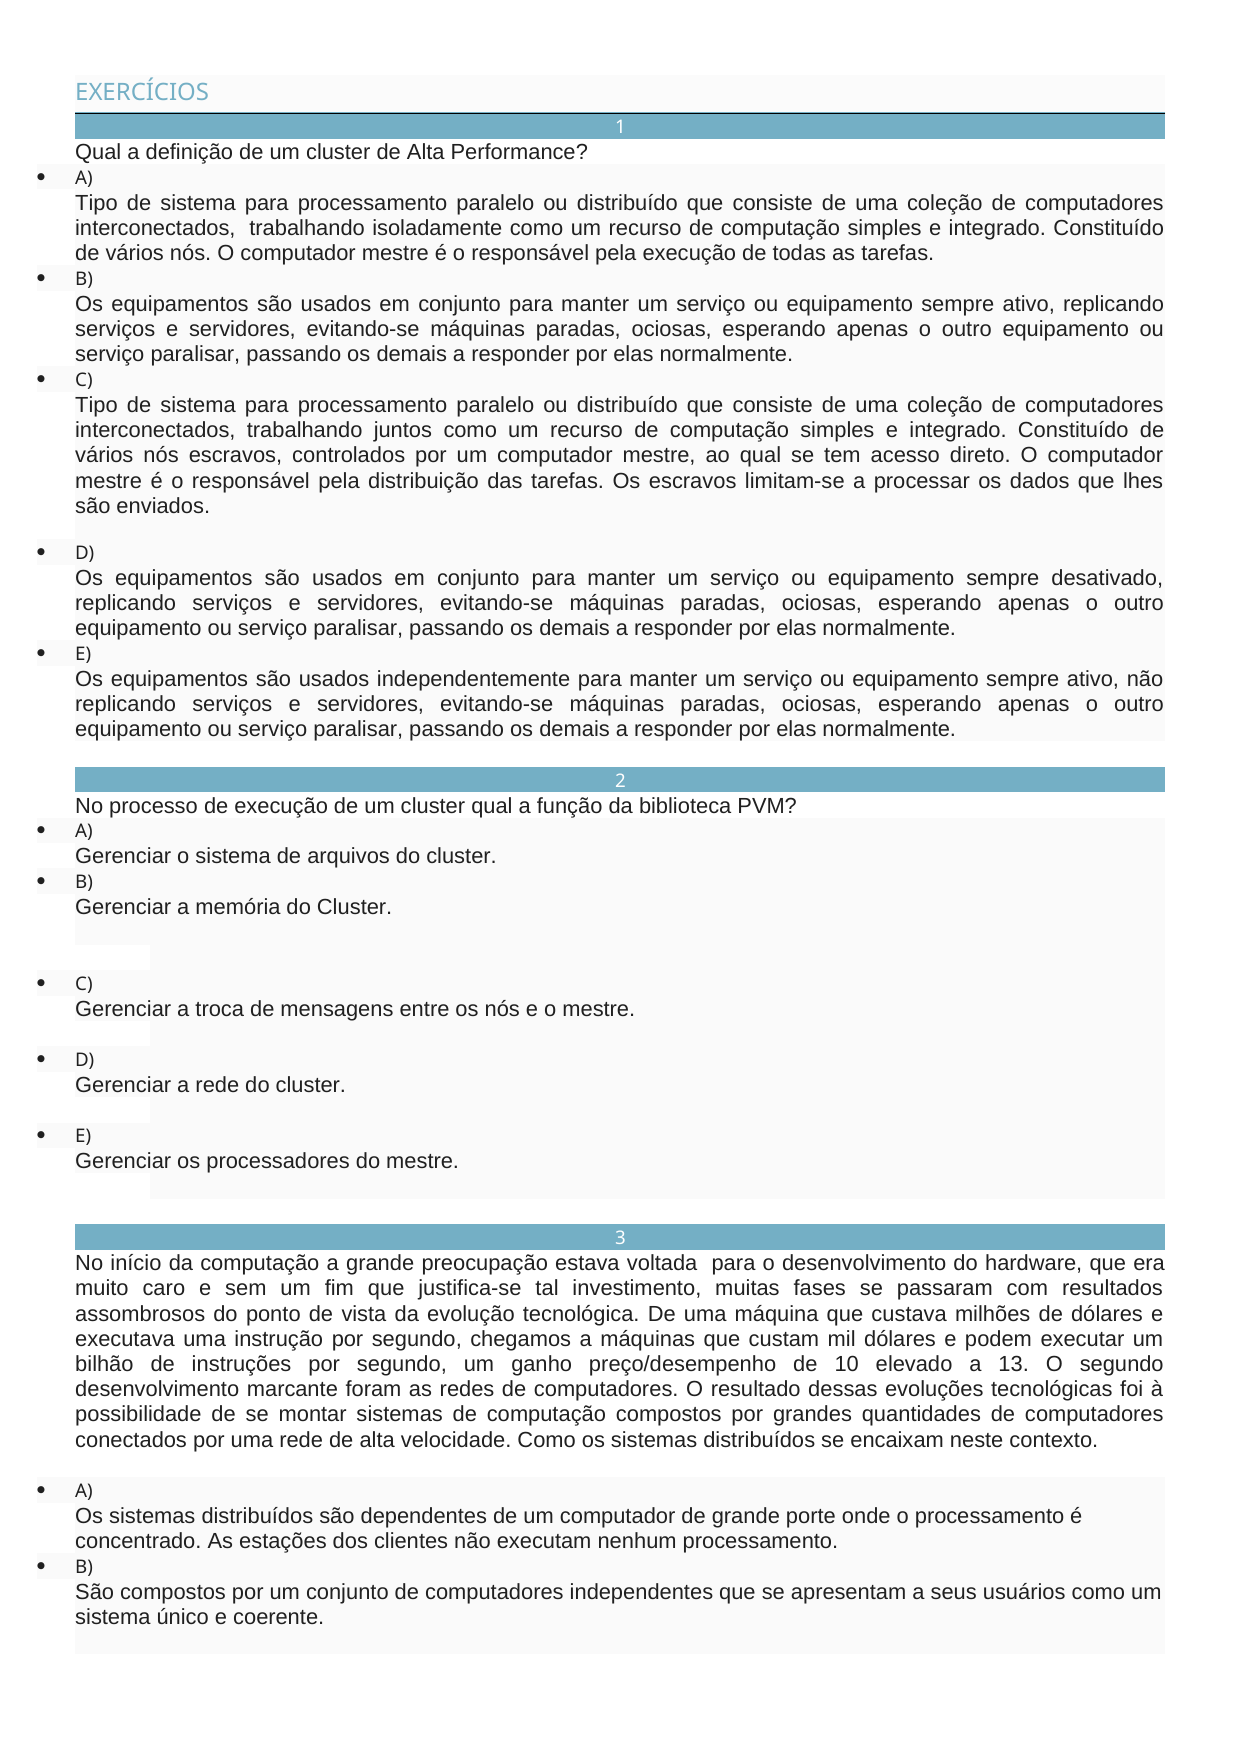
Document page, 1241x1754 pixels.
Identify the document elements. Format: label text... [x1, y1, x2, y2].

text Gerenciar a troca de mensagens entre os nós e o mestre. [75, 996, 1165, 1021]
list A) [37, 164, 1165, 189]
list B) [37, 868, 1165, 894]
list D) [37, 1046, 1165, 1072]
text Os equipamentos são usados em conjunto para manter um serviço ou equipamento sempre desativado, replicando serviços e servidores, evitando-se máquinas paradas, ociosas, esperando apenas o outro equipamento ou serviço paralisar, passando os demais a responder por elas normalmente. [75, 565, 1165, 640]
text 1 [75, 114, 1165, 139]
text Gerenciar a rede do cluster. [75, 1072, 1165, 1097]
list D) [37, 539, 1165, 565]
list A) [37, 1477, 1165, 1503]
list B) [37, 1553, 1165, 1579]
text Os sistemas distribuídos são dependentes de um computador de grande porte onde o processamento é concentrado. As estações dos clientes não executam nenhum processamento. [75, 1503, 1165, 1553]
text 3 [75, 1224, 1165, 1250]
text São compostos por um conjunto de computadores independentes que se apresentam a seus usuários como um sistema único e coerente. [75, 1579, 1165, 1629]
text No processo de execução de um cluster qual a função da biblioteca PVM? [75, 792, 1165, 818]
subtitle EXERCÍCIOS [75, 75, 1165, 112]
list C) [37, 366, 1165, 392]
text Tipo de sistema para processamento paralelo ou distribuído que consiste de uma coleção de computadores interconectados, trabalhando isoladamente como um recurso de computação simples e integrado. Constituído de vários nós. O computador mestre é o responsável pela execução de todas as tarefas. [75, 189, 1165, 265]
list B) [37, 265, 1165, 291]
list C) [37, 970, 1165, 996]
text Tipo de sistema para processamento paralelo ou distribuído que consiste de uma coleção de computadores interconectados, trabalhando juntos como um recurso de computação simples e integrado. Constituído de vários nós escravos, controlados por um computador mestre, ao qual se tem acesso direto. O computador mestre é o responsável pela distribuição das tarefas. Os escravos limitam-se a processar os dados que lhes são enviados. [75, 392, 1165, 518]
text Os equipamentos são usados independentemente para manter um serviço ou equipamento sempre ativo, não replicando serviços e servidores, evitando-se máquinas paradas, ociosas, esperando apenas o outro equipamento ou serviço paralisar, passando os demais a responder por elas normalmente. [75, 666, 1165, 741]
list E) [37, 1123, 1165, 1148]
text Gerenciar a memória do Cluster. [75, 894, 1165, 919]
text 2 [75, 767, 1165, 792]
text Qual a definição de um cluster de Alta Performance? [75, 139, 1165, 164]
list E) [37, 640, 1165, 666]
list A) [37, 818, 1165, 843]
text No início da computação a grande preocupação estava voltada para o desenvolvimento do hardware, que era muito caro e sem um fim que justifica-se tal investimento, muitas fases se passaram com resultados assombrosos do ponto de vista da evolução tecnológica. De uma máquina que custava milhões de dólares e executava uma instrução por segundo, chegamos a máquinas que custam mil dólares e podem executar um bilhão de instruções por segundo, um ganho preço/desempenho de 10 elevado a 13. O segundo desenvolvimento marcante foram as redes de computadores. O resultado dessas evoluções tecnológicas foi à possibilidade de se montar sistemas de computação compostos por grandes quantidades de computadores conectados por uma rede de alta velocidade. Como os sistemas distribuídos se encaixam neste contexto. [75, 1250, 1165, 1452]
text Gerenciar os processadores do mestre. [75, 1148, 1165, 1173]
text Os equipamentos são usados em conjunto para manter um serviço ou equipamento sempre ativo, replicando serviços e servidores, evitando-se máquinas paradas, ociosas, esperando apenas o outro equipamento ou serviço paralisar, passando os demais a responder por elas normalmente. [75, 291, 1165, 366]
text Gerenciar o sistema de arquivos do cluster. [75, 843, 1165, 868]
